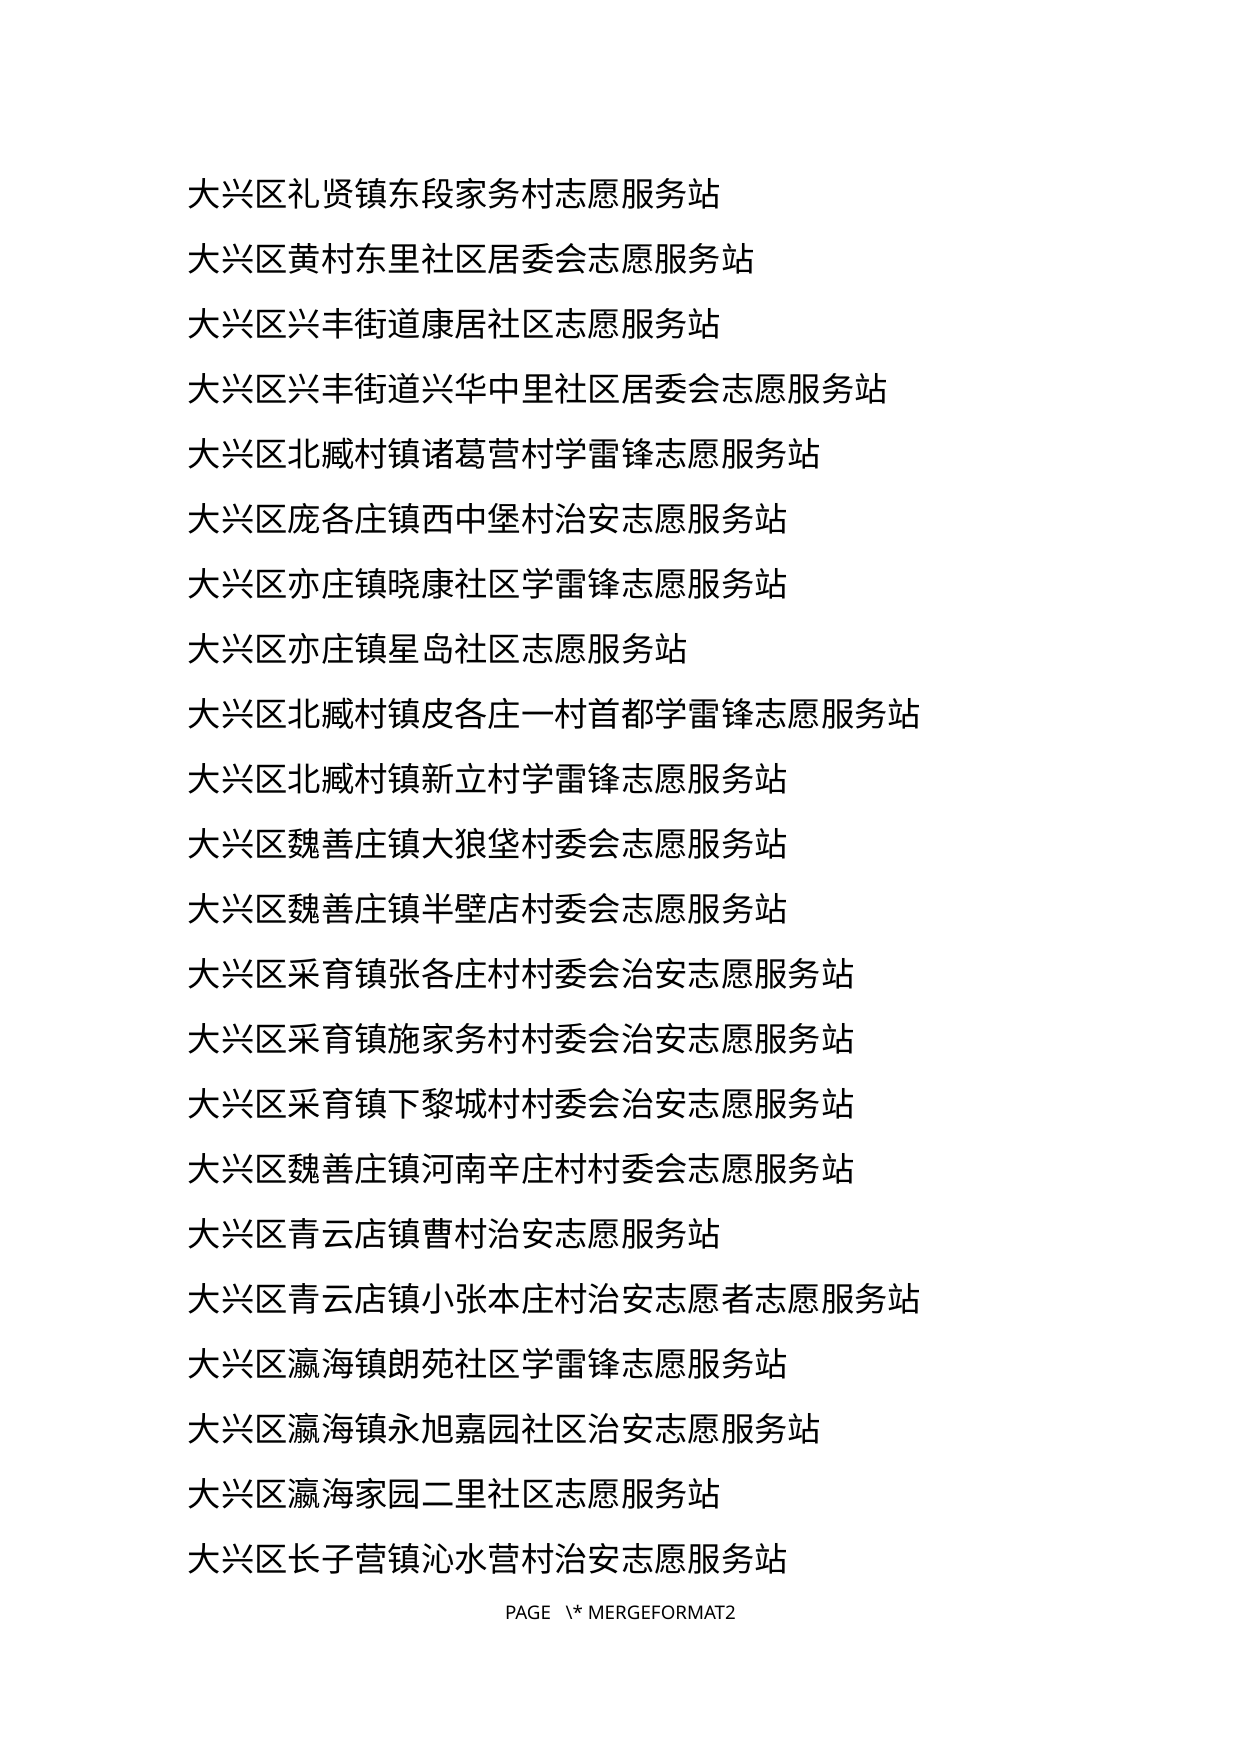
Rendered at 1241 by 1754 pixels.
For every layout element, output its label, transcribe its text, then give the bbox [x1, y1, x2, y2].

text 大兴区兴丰街道兴华中里社区居委会志愿服务站 [187, 355, 1053, 420]
text 大兴区瀛海镇朗苑社区学雷锋志愿服务站 [187, 1330, 1053, 1395]
text 大兴区瀛海镇永旭嘉园社区治安志愿服务站 [187, 1395, 1053, 1460]
text 大兴区北臧村镇新立村学雷锋志愿服务站 [187, 745, 1053, 810]
text 大兴区北臧村镇诸葛营村学雷锋志愿服务站 [187, 420, 1053, 485]
text 大兴区黄村东里社区居委会志愿服务站 [187, 225, 1053, 290]
text 大兴区魏善庄镇半壁店村委会志愿服务站 [187, 875, 1053, 940]
text 大兴区亦庄镇晓康社区学雷锋志愿服务站 [187, 550, 1053, 615]
text 大兴区采育镇张各庄村村委会治安志愿服务站 [187, 940, 1053, 1005]
text 大兴区亦庄镇星岛社区志愿服务站 [187, 615, 1053, 680]
text 大兴区庞各庄镇西中堡村治安志愿服务站 [187, 485, 1053, 550]
text 大兴区青云店镇曹村治安志愿服务站 [187, 1200, 1053, 1265]
text 大兴区兴丰街道康居社区志愿服务站 [187, 290, 1053, 355]
text 大兴区礼贤镇东段家务村志愿服务站 [187, 160, 1053, 225]
text 大兴区北臧村镇皮各庄一村首都学雷锋志愿服务站 [187, 680, 1053, 745]
text 大兴区青云店镇小张本庄村治安志愿者志愿服务站 [187, 1265, 1053, 1330]
text 大兴区瀛海家园二里社区志愿服务站 [187, 1460, 1053, 1525]
text 大兴区采育镇下黎城村村委会治安志愿服务站 [187, 1070, 1053, 1135]
text 大兴区长子营镇沁水营村治安志愿服务站 [187, 1525, 1053, 1590]
text 大兴区采育镇施家务村村委会治安志愿服务站 [187, 1005, 1053, 1070]
text 大兴区魏善庄镇大狼垡村委会志愿服务站 [187, 810, 1053, 875]
text 大兴区魏善庄镇河南辛庄村村委会志愿服务站 [187, 1135, 1053, 1200]
